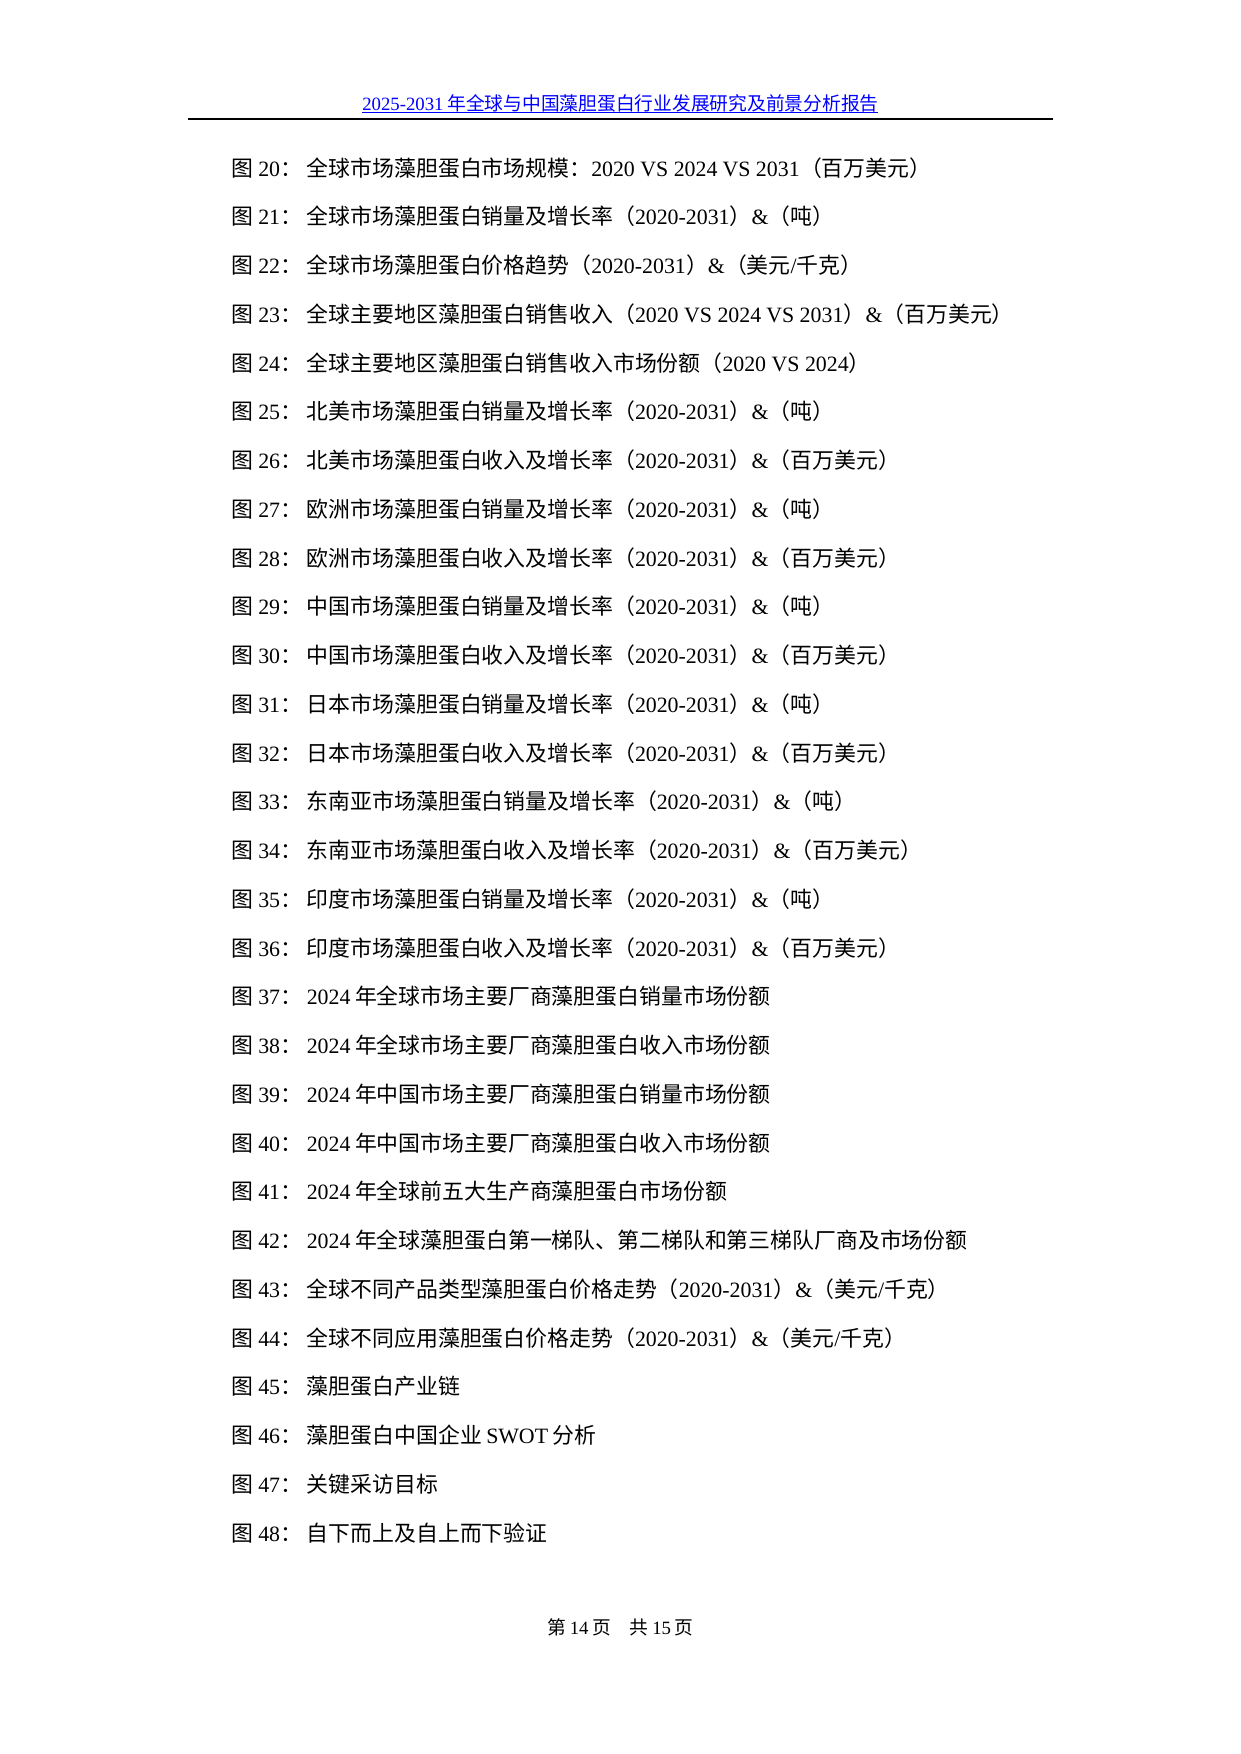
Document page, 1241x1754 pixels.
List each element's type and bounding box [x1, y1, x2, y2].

text [187, 150, 1053, 1548]
